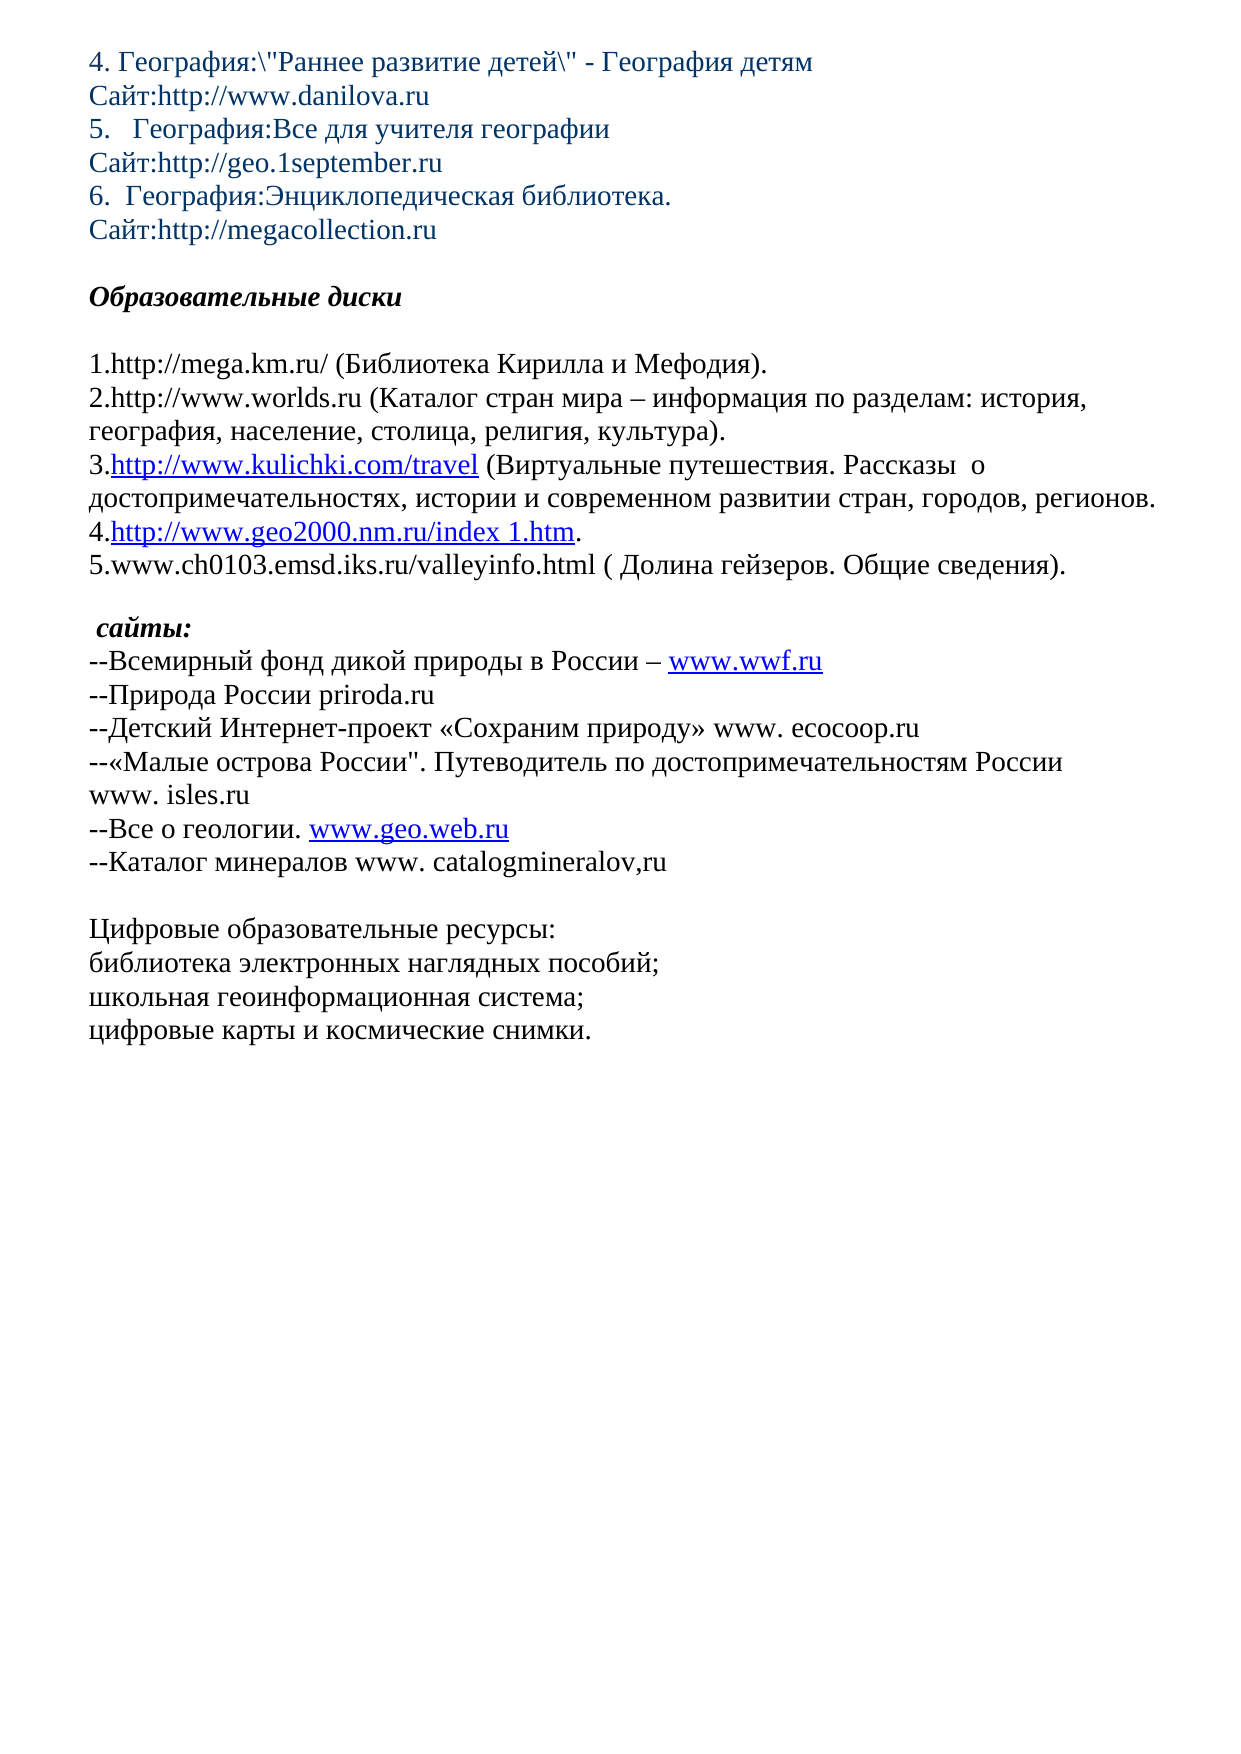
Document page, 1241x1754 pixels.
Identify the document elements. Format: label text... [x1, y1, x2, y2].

text 6. География:Энциклопедическая библиотека. Сайт:http://megacollection.ru [89, 178, 1196, 246]
text 4.http://www.geo2000.nm.ru/index 1.htm. [89, 514, 1196, 547]
text 2.http://www.worlds.ru (Каталог стран мира – информация по разделам: история, география, население, столица, религия, культура). [89, 380, 1196, 447]
text Цифровые образовательные ресурсы: [89, 912, 1196, 945]
text --Детский Интернет-проект «Сохраним природу» www. ecocoop.ru [89, 710, 1196, 744]
text Образовательные диски [89, 279, 1196, 313]
text библиотека электронных наглядных пособий; [89, 945, 1196, 979]
text 5.www.ch0103.emsd.iks.ru/valleyinfo.html ( Долина гейзеров. Общие сведения). [89, 547, 1196, 581]
text 5. География:Все для учителя географии Сайт:http://geo.1september.ru [89, 111, 1196, 178]
text 1.http://mega.km.ru/ (Библиотека Кирилла и Мефодия). [89, 346, 1196, 380]
text цифровые карты и космические снимки. [89, 1012, 1196, 1046]
text 3.http://www.kulichki.com/travel (Виртуальные путешествия. Рассказы о достопримечательностях, истории и современном развитии стран, городов, регионов. [89, 447, 1196, 514]
text сайты: [89, 610, 1196, 643]
text --Все о геологии. www.geo.web.ru [89, 811, 1196, 844]
text 4. География:\"Раннее развитие детей\" - География детям Сайт:http://www.danilova.ru [89, 44, 1196, 111]
text --Всемирный фонд дикой природы в России – www.wwf.ru [89, 643, 1196, 677]
text --«Малые острова России". Путеводитель по достопримечательностям России [89, 744, 1196, 777]
text --Каталог минералов www. catalogmineralov,ru [89, 844, 1196, 878]
text --Природа России priroda.ru [89, 677, 1196, 710]
text школьная геоинформационная система; [89, 979, 1196, 1012]
text www. isles.ru [89, 777, 1196, 811]
